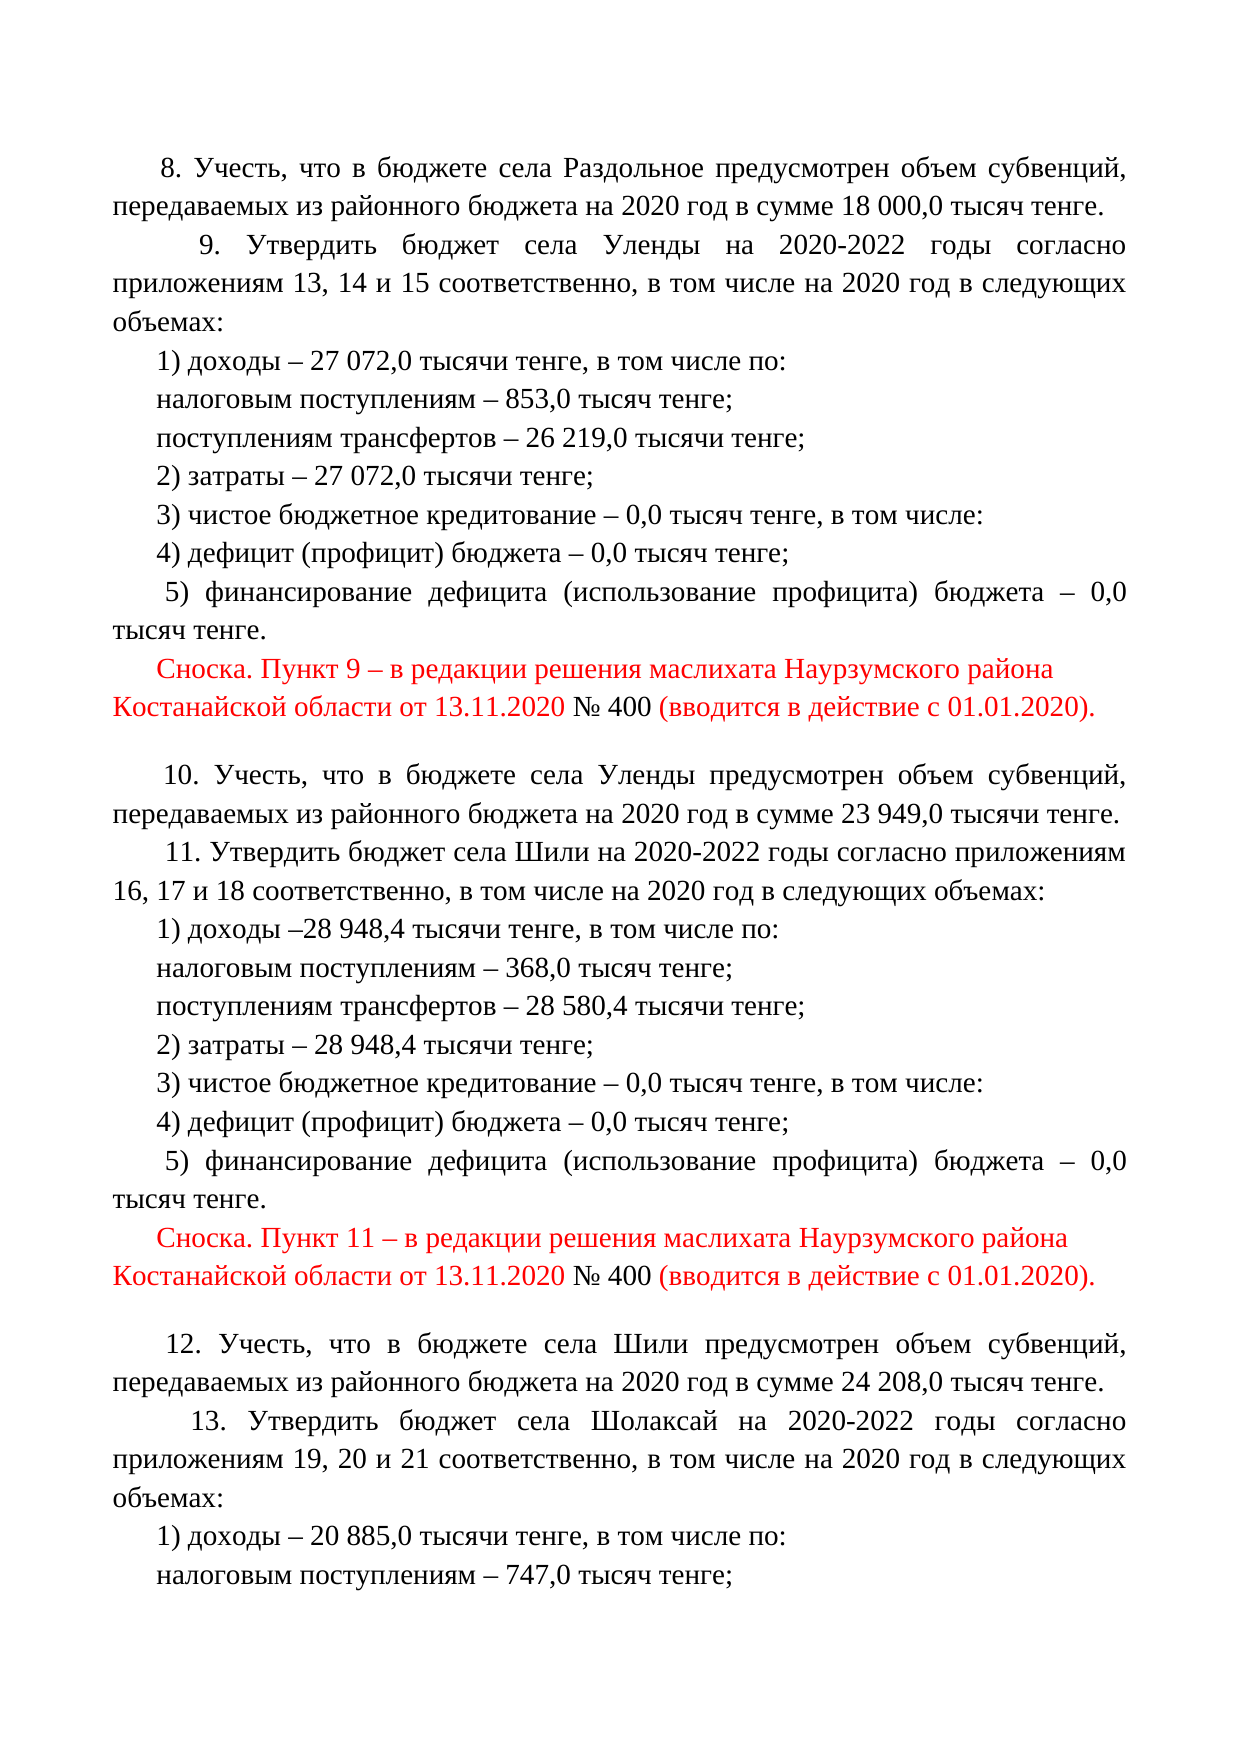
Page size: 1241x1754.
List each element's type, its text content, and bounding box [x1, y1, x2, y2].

text Сноска. Пункт 9 – в редакции решения маслихата Наурзумского района Костанайской области от 13.11.2020 № 400 (вводится в действие с 01.01.2020). [112, 651, 1128, 753]
text 13. Утвердить бюджет села Шолаксай на 2020-2022 годы согласно приложениям 19, 20 и 21 соответственно, в том числе на 2020 год в следующих объемах: [112, 1403, 1128, 1513]
text Сноска. Пункт 11 – в редакции решения маслихата Наурзумского района Костанайской области от 13.11.2020 № 400 (вводится в действие с 01.01.2020). [112, 1220, 1128, 1322]
text 3) чистое бюджетное кредитование – 0,0 тысяч тенге, в том числе: [112, 1066, 1128, 1099]
text 2) затраты – 28 948,4 тысячи тенге; [112, 1027, 1128, 1061]
text 8. Учесть, что в бюджете села Раздольное предусмотрен объем субвенций, передаваемых из районного бюджета на 2020 год в сумме 18 000,0 тысяч тенге. [112, 150, 1128, 222]
text 9. Утвердить бюджет села Уленды на 2020-2022 годы согласно приложениям 13, 14 и 15 соответственно, в том числе на 2020 год в следующих объемах: [112, 227, 1128, 338]
text 5) финансирование дефицита (использование профицита) бюджета – 0,0 тысяч тенге. [112, 574, 1128, 646]
text 1) доходы – 20 885,0 тысячи тенге, в том числе по: [112, 1518, 1128, 1552]
text 1) доходы –28 948,4 тысячи тенге, в том числе по: [112, 911, 1128, 945]
text 4) дефицит (профицит) бюджета – 0,0 тысяч тенге; [112, 535, 1128, 569]
text поступлениям трансфертов – 26 219,0 тысячи тенге; [112, 420, 1128, 453]
text 4) дефицит (профицит) бюджета – 0,0 тысяч тенге; [112, 1104, 1128, 1138]
text 10. Учесть, что в бюджете села Уленды предусмотрен объем субвенций, передаваемых из районного бюджета на 2020 год в сумме 23 949,0 тысячи тенге. [112, 757, 1128, 829]
text 3) чистое бюджетное кредитование – 0,0 тысяч тенге, в том числе: [112, 497, 1128, 530]
text 12. Учесть, что в бюджете села Шили предусмотрен объем субвенций, передаваемых из районного бюджета на 2020 год в сумме 24 208,0 тысяч тенге. [112, 1326, 1128, 1398]
text налоговым поступлениям – 747,0 тысяч тенге; [112, 1557, 1128, 1591]
text поступлениям трансфертов – 28 580,4 тысячи тенге; [112, 988, 1128, 1022]
text 11. Утвердить бюджет села Шили на 2020-2022 годы согласно приложениям 16, 17 и 18 соответственно, в том числе на 2020 год в следующих объемах: [112, 834, 1128, 906]
text 5) финансирование дефицита (использование профицита) бюджета – 0,0 тысяч тенге. [112, 1143, 1128, 1215]
text налоговым поступлениям – 368,0 тысяч тенге; [112, 950, 1128, 983]
text 1) доходы – 27 072,0 тысячи тенге, в том числе по: [112, 343, 1128, 376]
text 2) затраты – 27 072,0 тысячи тенге; [112, 458, 1128, 492]
text налоговым поступлениям – 853,0 тысяч тенге; [112, 381, 1128, 415]
